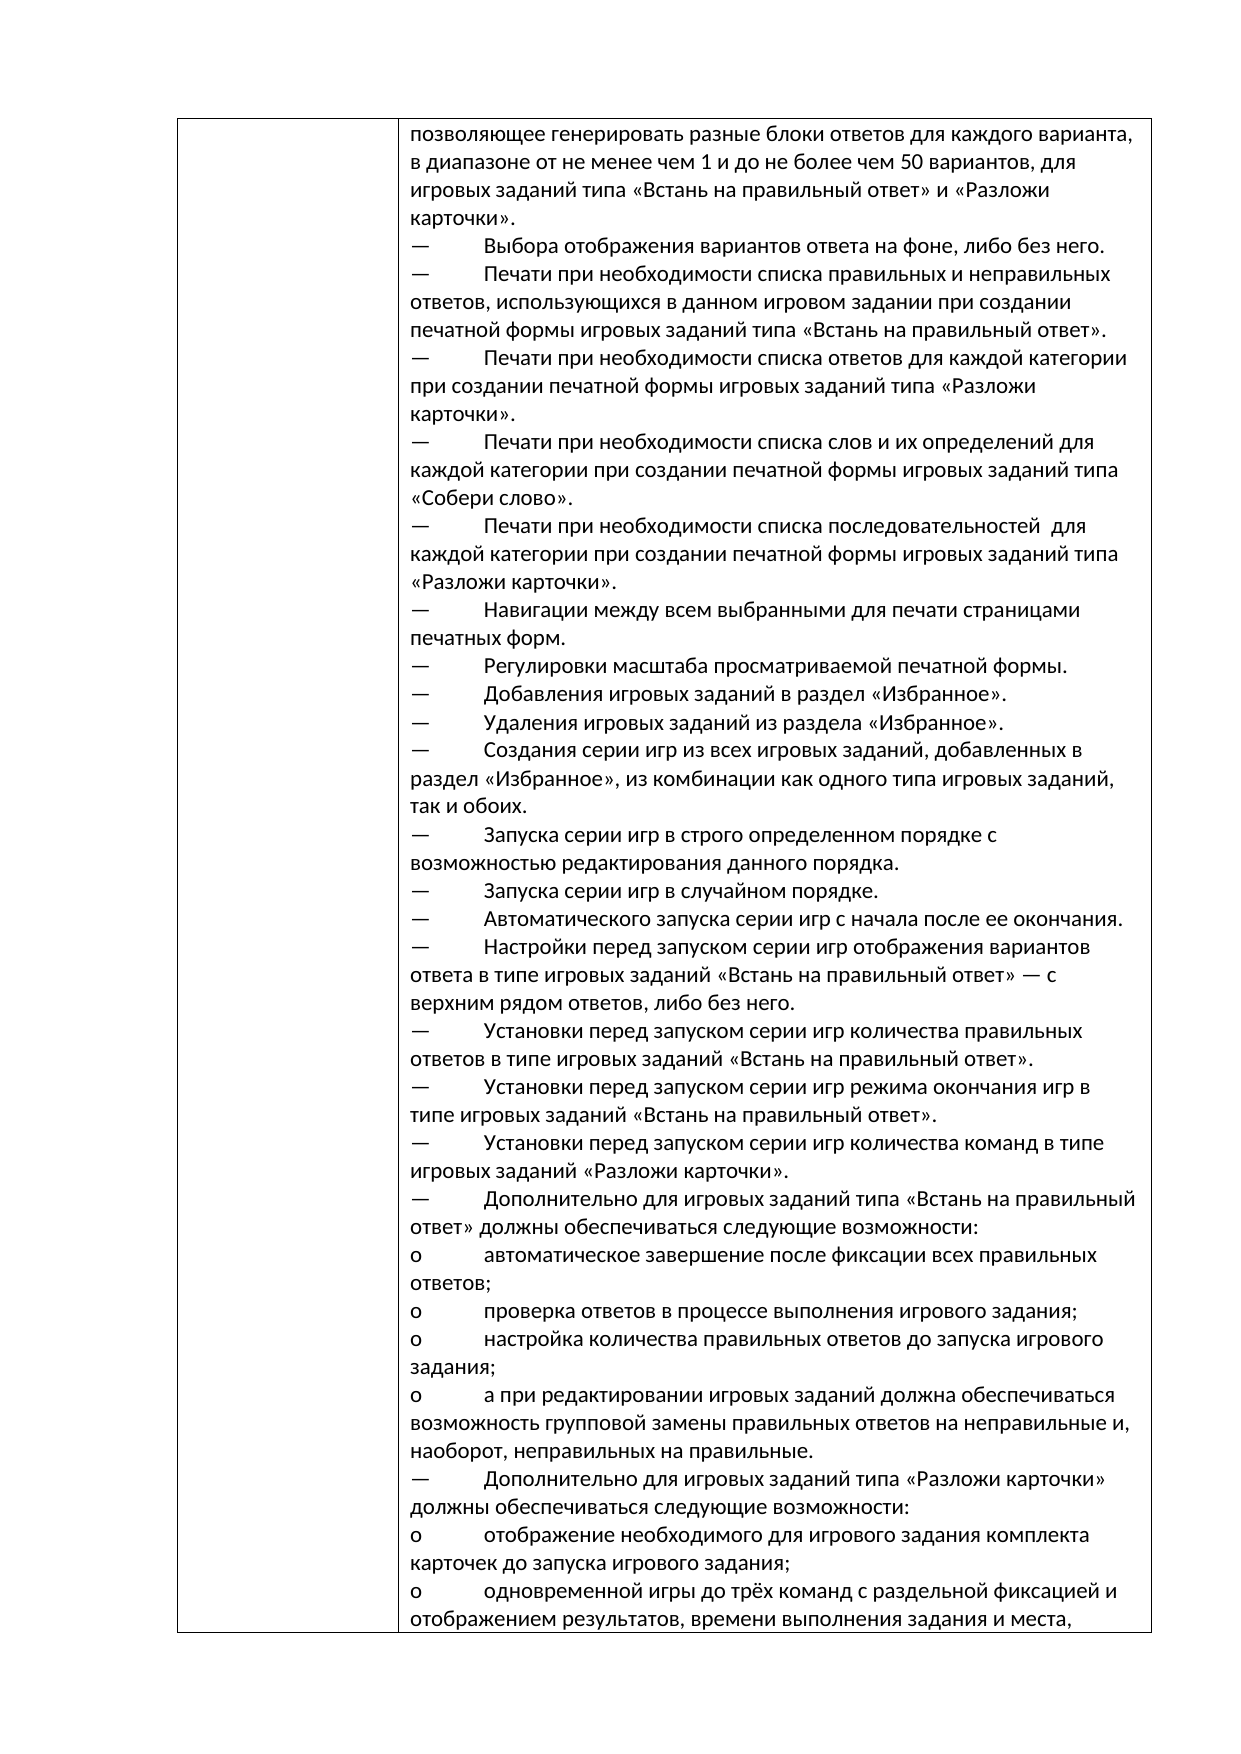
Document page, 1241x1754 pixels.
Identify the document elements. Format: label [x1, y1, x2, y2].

table_header [178, 119, 398, 1632]
table_header [399, 119, 1151, 1632]
